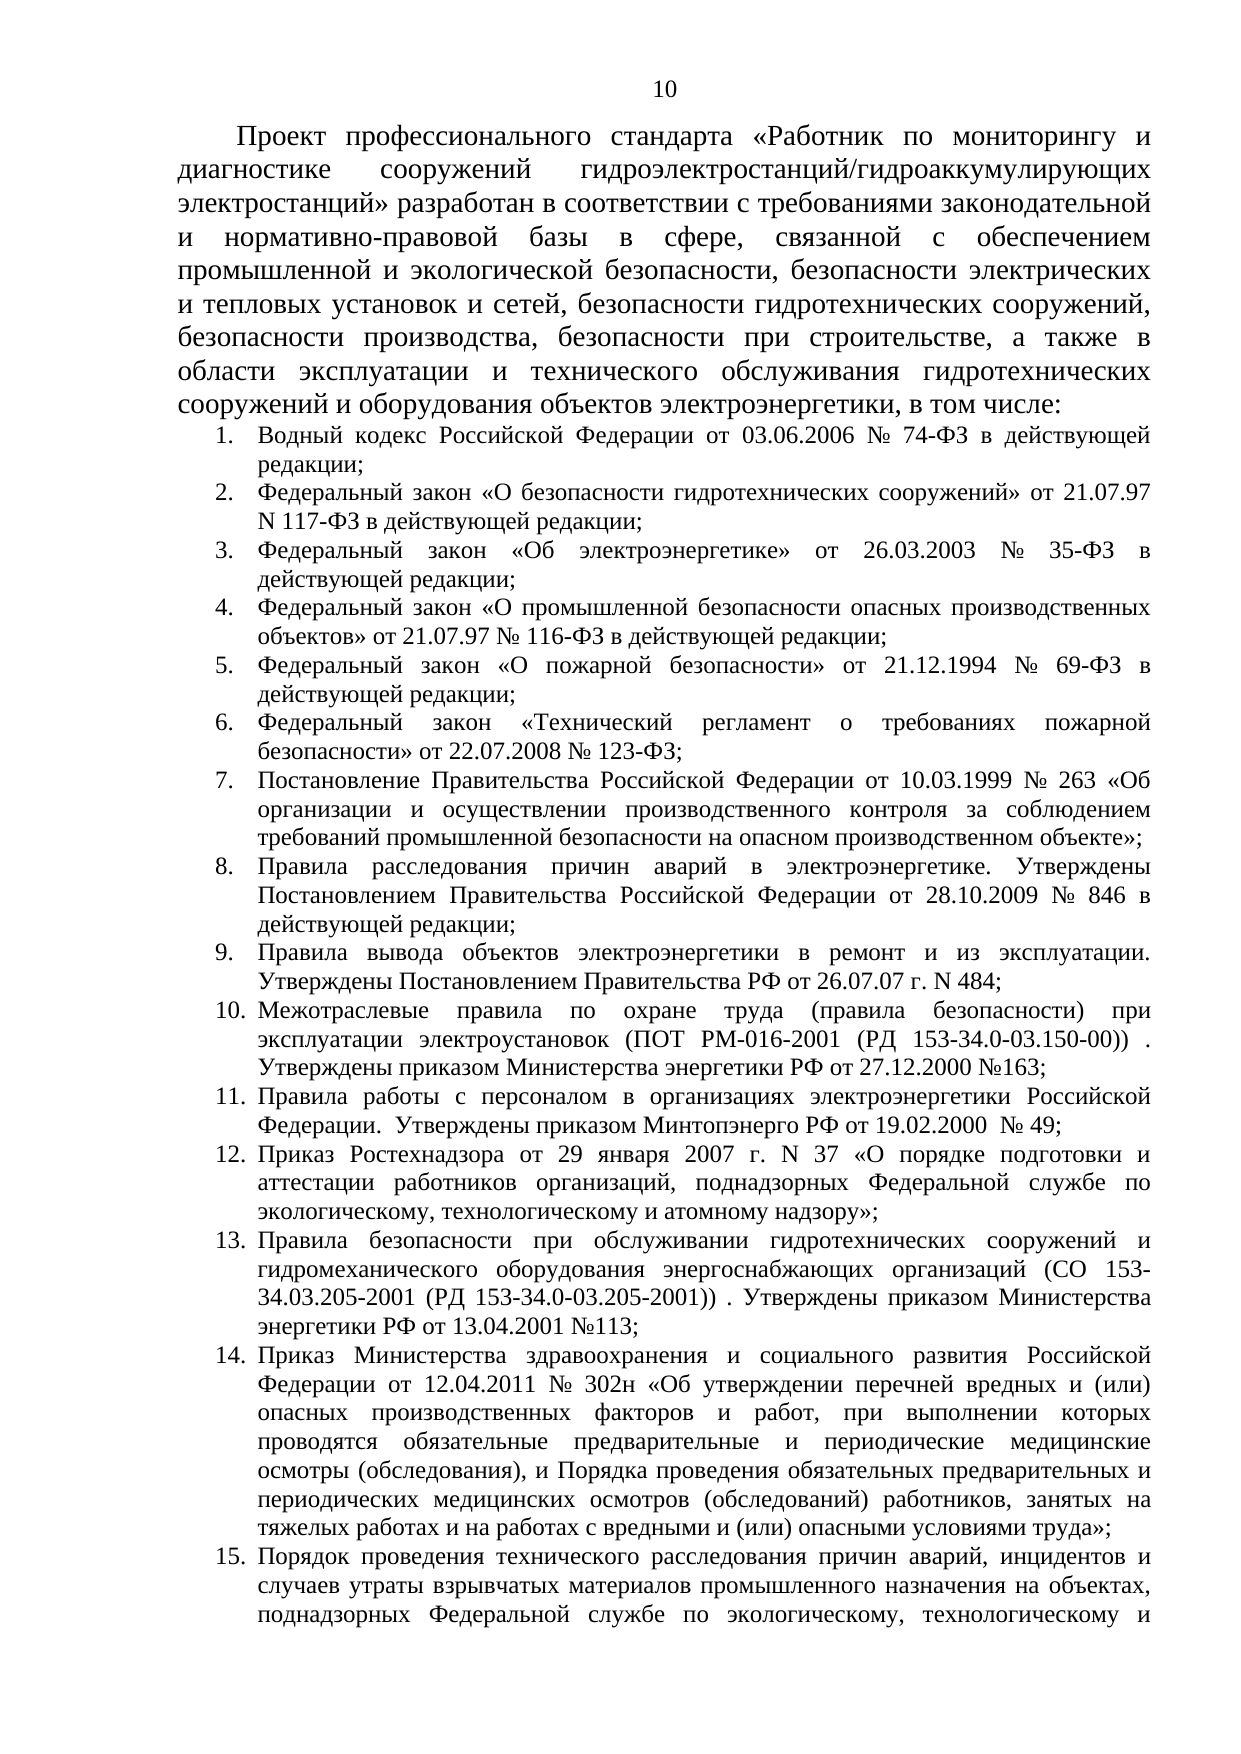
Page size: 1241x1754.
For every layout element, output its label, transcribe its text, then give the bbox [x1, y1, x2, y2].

list Водный кодекс Российской Федерации от 03.06.2006 № 74-ФЗ в действующей редакции; [215, 420, 1152, 477]
list Правила расследования причин аварий в электроэнергетике. Утверждены Постановлением Правительства Российской Федерации от 28.10.2009 № 846 в действующей редакции; [215, 851, 1152, 937]
list Постановление Правительства Российской Федерации от 10.03.1999 № 263 «Об организации и осуществлении производственного контроля за соблюдением требований промышленной безопасности на опасном производственном объекте»; [215, 765, 1152, 851]
list Приказ Министерства здравоохранения и социального развития Российской Федерации от 12.04.2011 № 302н «Об утверждении перечней вредных и (или) опасных производственных факторов и работ, при выполнении которых проводятся обязательные предварительные и периодические медицинские осмотры (обследования), и Порядка проведения обязательных предварительных и периодических медицинских осмотров (обследований) работников, занятых на тяжелых работах и на работах с вредными и (или) опасными условиями труда»; [215, 1340, 1152, 1541]
list Правила безопасности при обслуживании гидротехнических сооружений и гидромеханического оборудования энергоснабжающих организаций (СО 153-34.03.205-2001 (РД 153-34.0-03.205-2001)) . Утверждены приказом Министерства энергетики РФ от 13.04.2001 №113; [215, 1225, 1152, 1340]
list Правила вывода объектов электроэнергетики в ремонт и из эксплуатации. Утверждены Постановлением Правительства РФ от 26.07.07 г. N 484; [215, 937, 1152, 995]
list Федеральный закон «О пожарной безопасности» от 21.12.1994 № 69-ФЗ в действующей редакции; [215, 650, 1152, 707]
list Правила работы с персоналом в организациях электроэнергетики Российской Федерации. Утверждены приказом Минтопэнерго РФ от 19.02.2000 № 49; [215, 1081, 1152, 1139]
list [215, 1541, 1152, 1627]
list Федеральный закон «О безопасности гидротехнических сооружений» от 21.07.97 N 117-ФЗ в действующей редакции; [215, 477, 1152, 535]
list Федеральный закон «Об электроэнергетике» от 26.03.2003 № 35-ФЗ в действующей редакции; [215, 535, 1152, 592]
text Проект профессионального стандарта «Работник по мониторингу и диагностике сооружений гидроэлектростанций/гидроаккумулирующих электростанций» разработан в соответствии с требованиями законодательной и нормативно-правовой базы в сфере, связанной с обеспечением промышленной и экологической безопасности, безопасности электрических и тепловых установок и сетей, безопасности гидротехнических сооружений, безопасности производства, безопасности при строительстве, а также в области эксплуатации и технического обслуживания гидротехнических сооружений и оборудования объектов электроэнергетики, в том числе: [177, 118, 1152, 420]
list Федеральный закон «О промышленной безопасности опасных производственных объектов» от 21.07.97 № 116-ФЗ в действующей редакции; [215, 592, 1152, 650]
list Приказ Ростехнадзора от 29 января 2007 г. N 37 «О порядке подготовки и аттестации работников организаций, поднадзорных Федеральной службе по экологическому, технологическому и атомному надзору»; [215, 1139, 1152, 1225]
list Межотраслевые правила по охране труда (правила безопасности) при эксплуатации электроустановок (ПОТ РМ-016-2001 (РД 153-34.0-03.150-00)) . Утверждены приказом Министерства энергетики РФ от 27.12.2000 №163; [215, 995, 1152, 1081]
list Федеральный закон «Технический регламент о требованиях пожарной безопасности» от 22.07.2008 № 123-ФЗ; [215, 707, 1152, 765]
